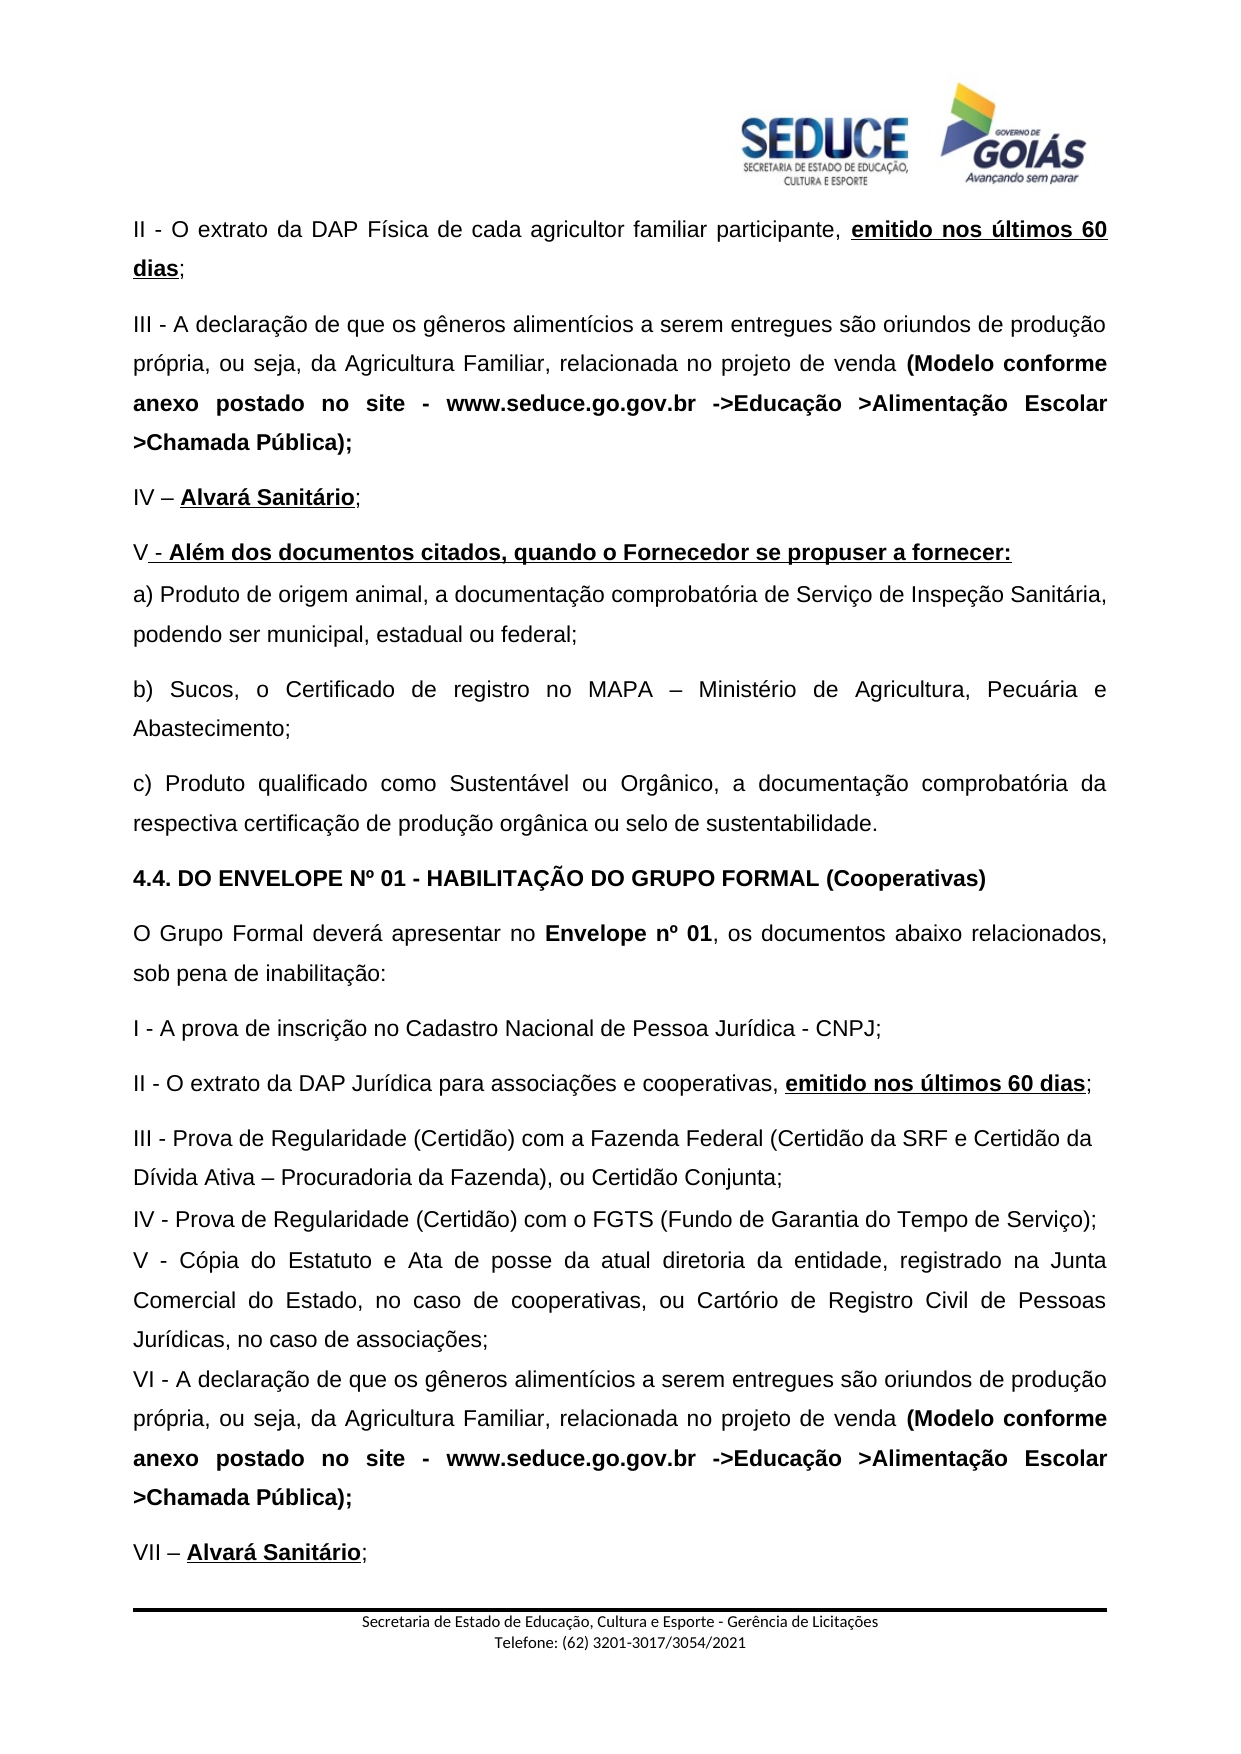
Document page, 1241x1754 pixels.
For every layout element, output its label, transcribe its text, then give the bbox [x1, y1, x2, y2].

text VII – Alvará Sanitário; [133, 1539, 1107, 1566]
text V - Cópia do Estatuto e Ata de posse da atual diretoria da entidade, registrado na Junta Comercial do Estado, no caso de cooperativas, ou Cartório de Registro Civil de Pessoas Jurídicas, no caso de associações; [133, 1247, 1107, 1353]
text 4.4. DO ENVELOPE Nº 01 - HABILITAÇÃO DO GRUPO FORMAL (Cooperativas) [133, 865, 1107, 891]
text b) Sucos, o Certificado de registro no MAPA – Ministério de Agricultura, Pecuária e Abastecimento; [133, 676, 1107, 742]
text III - Prova de Regularidade (Certidão) com a Fazenda Federal (Certidão da SRF e Certidão da Dívida Ativa – Procuradoria da Fazenda), ou Certidão Conjunta; [133, 1125, 1107, 1191]
text VI - A declaração de que os gêneros alimentícios a serem entregues são oriundos de produção própria, ou seja, da Agricultura Familiar, relacionada no projeto de venda (Modelo conforme anexo postado no site - www.seduce.go.gov.br ->Educação >Alimentação Escolar >Chamada Pública); [133, 1366, 1107, 1511]
text III - A declaração de que os gêneros alimentícios a serem entregues são oriundos de produção própria, ou seja, da Agricultura Familiar, relacionada no projeto de venda (Modelo conforme anexo postado no site - www.seduce.go.gov.br ->Educação >Alimentação Escolar >Chamada Pública); [133, 311, 1107, 455]
text IV - Prova de Regularidade (Certidão) com o FGTS (Fundo de Garantia do Tempo de Serviço); [133, 1206, 1107, 1232]
text O Grupo Formal deverá apresentar no Envelope nº 01, os documentos abaixo relacionados, sob pena de inabilitação: [133, 920, 1107, 986]
text IV – Alvará Sanitário; [133, 484, 1107, 510]
picture [726, 73, 1108, 216]
text I - A prova de inscrição no Cadastro Nacional de Pessoa Jurídica - CNPJ; [133, 1014, 1107, 1041]
text II - O extrato da DAP Física de cada agricultor familiar participante, emitido nos últimos 60 dias; [133, 216, 1107, 282]
text a) Produto de origem animal, a documentação comprobatória de Serviço de Inspeção Sanitária, podendo ser municipal, estadual ou federal; [133, 581, 1107, 647]
text II - O extrato da DAP Jurídica para associações e cooperativas, emitido nos últimos 60 dias; [133, 1070, 1107, 1096]
text c) Produto qualificado como Sustentável ou Orgânico, a documentação comprobatória da respectiva certificação de produção orgânica ou selo de sustentabilidade. [133, 770, 1107, 836]
text V - Além dos documentos citados, quando o Fornecedor se propuser a fornecer: [133, 539, 1107, 566]
